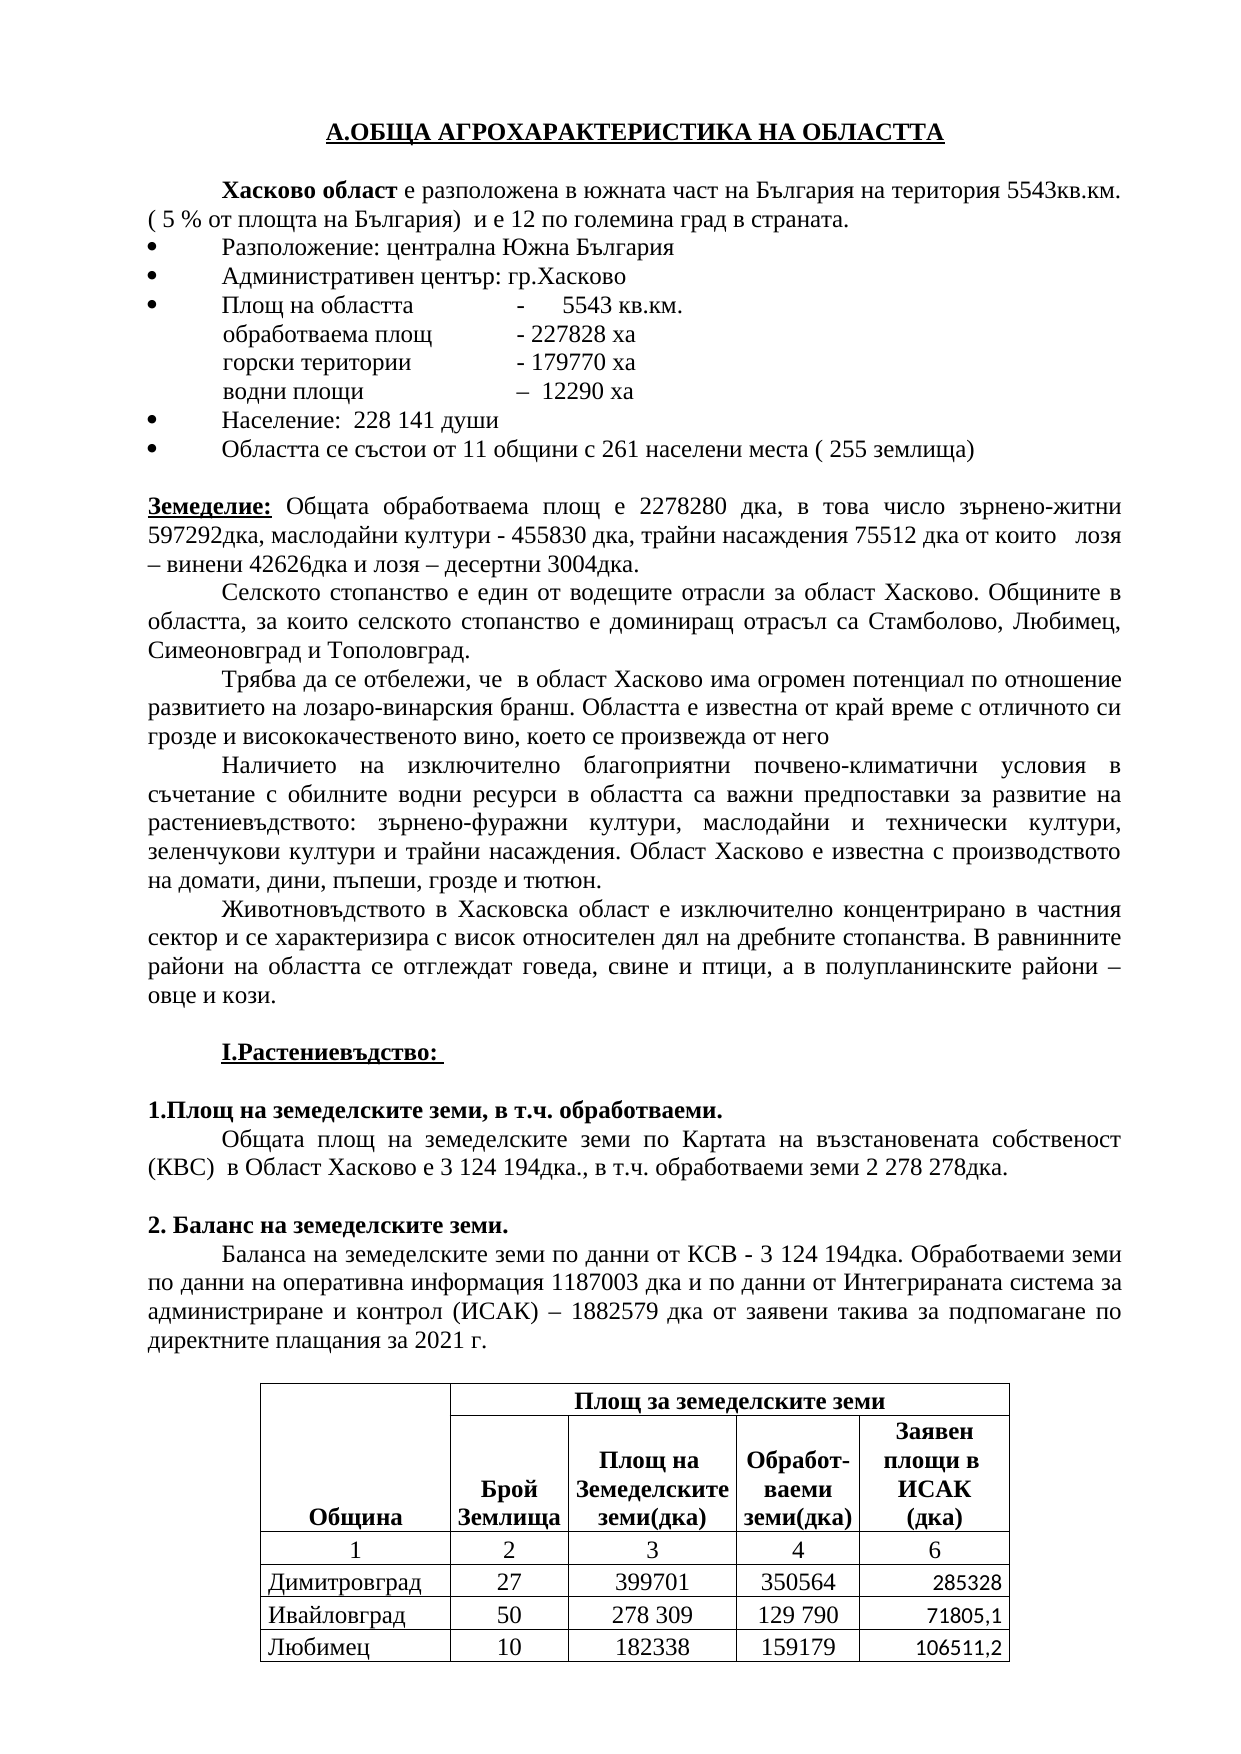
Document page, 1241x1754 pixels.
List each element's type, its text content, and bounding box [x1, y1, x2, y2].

table_cell 3 [569, 1532, 736, 1564]
list Областта се състои от 11 общини с 261 населени места ( 255 землища) [148, 434, 1122, 462]
table_header Община [261, 1384, 450, 1531]
table_cell 2 [451, 1532, 568, 1564]
text 2. Баланс на земеделските земи. [148, 1210, 1122, 1239]
text Животновъдството в Хасковска област е изключително концентрирано в частния сектор и се характеризира с висок относителен дял на дребните стопанства. В равнинните райони на областта се отглеждат говеда, свине и птици, а в полупланинските райони – овце и кози. [148, 894, 1122, 1009]
table_cell 50 [451, 1597, 568, 1629]
table_cell Любимец [261, 1630, 450, 1661]
table_cell 399701 [569, 1565, 736, 1596]
text А.ОБЩА АГРОХАРАКТЕРИСТИКА НА ОБЛАСТТА [148, 117, 1122, 146]
table_cell 6 [860, 1532, 1009, 1564]
table_cell Обработ-ваеми земи(дка) [737, 1416, 859, 1531]
table_cell 159179 [737, 1630, 859, 1661]
table_cell Брой Землища [451, 1416, 568, 1531]
table_cell 10 [451, 1630, 568, 1661]
table_cell 1 [261, 1532, 450, 1564]
table_header Площ за земеделските земи [451, 1384, 1009, 1415]
list Население: 228 141 души [148, 405, 1122, 434]
text I.Растениевъдство: [148, 1037, 1122, 1066]
text Баланса на земеделските земи по данни от КСВ - 3 124 194дка. Обработваеми земи по данни на оперативна информация 1187003 дка и по данни от Интегрираната система за администриране и контрол (ИСАК) – 1882579 дка от заявени такива за подпомагане по директните плащания за 2021 г. [148, 1239, 1122, 1354]
table_cell 350564 [737, 1565, 859, 1596]
text Общата площ на земеделските земи по Картата на възстановената собственост (КВС) в Област Хасково е 3 124 194дка., в т.ч. обработваеми земи 2 278 278дка. [148, 1124, 1122, 1181]
text Трябва да се отбележи, че в област Хасково има огромен потенциал по отношение развитието на лозаро-винарския бранш. Областта е известна от край време с отличното си грозде и висококачественото вино, което се произвежда от него [148, 664, 1122, 750]
list обработваема площ - 227828 ха [148, 319, 1122, 347]
table_cell Заявен площи в ИСАК (дка) [860, 1416, 1009, 1531]
list Площ на областта - 5543 кв.км. [148, 290, 1122, 319]
table_cell 71805,1 [860, 1597, 1009, 1629]
table_cell Площ на Земеделските земи(дка) [569, 1416, 736, 1531]
text Хасково област е разположена в южната част на България на територия 5543кв.км. ( 5 % от площта на България) и е 12 по големина град в страната. [148, 175, 1122, 232]
table_cell 27 [451, 1565, 568, 1596]
list водни площи – 12290 ха [148, 376, 1122, 405]
table_cell Димитровград [261, 1565, 450, 1596]
table_cell 182338 [569, 1630, 736, 1661]
text Наличието на изключително благоприятни почвено-климатични условия в съчетание с обилните водни ресурси в областта са важни предпоставки за развитие на растениевъдството: зърнено-фуражни култури, маслодайни и технически култури, зеленчукови култури и трайни насаждения. Област Хасково е известна с производството на домати, дини, пъпеши, грозде и тютюн. [148, 750, 1122, 894]
text Земеделие: Общата обработваема площ е 2278280 дка, в това число зърнено-житни 597292дка, маслодайни култури - 455830 дка, трайни насаждения 75512 дка от които лозя – винени 42626дка и лозя – десертни 3004дка. [148, 491, 1122, 577]
text Селското стопанство е един от водещите отрасли за област Хасково. Общините в областта, за които селското стопанство е доминиращ отрасъл са Стамболово, Любимец, Симеоновград и Тополовград. [148, 577, 1122, 664]
table_cell 4 [737, 1532, 859, 1564]
table_cell 106511,2 [860, 1630, 1009, 1661]
list Административен център: гр.Хасково [148, 261, 1122, 290]
list горски територии - 179770 ха [148, 347, 1122, 376]
list Разположение: централна Южна България [148, 232, 1122, 261]
text 1.Площ на земеделските земи, в т.ч. обработваеми. [148, 1095, 1122, 1124]
table_cell Ивайловград [261, 1597, 450, 1629]
table_cell 285328 [860, 1565, 1009, 1596]
table_cell 129 790 [737, 1597, 859, 1629]
table_cell 278 309 [569, 1597, 736, 1629]
